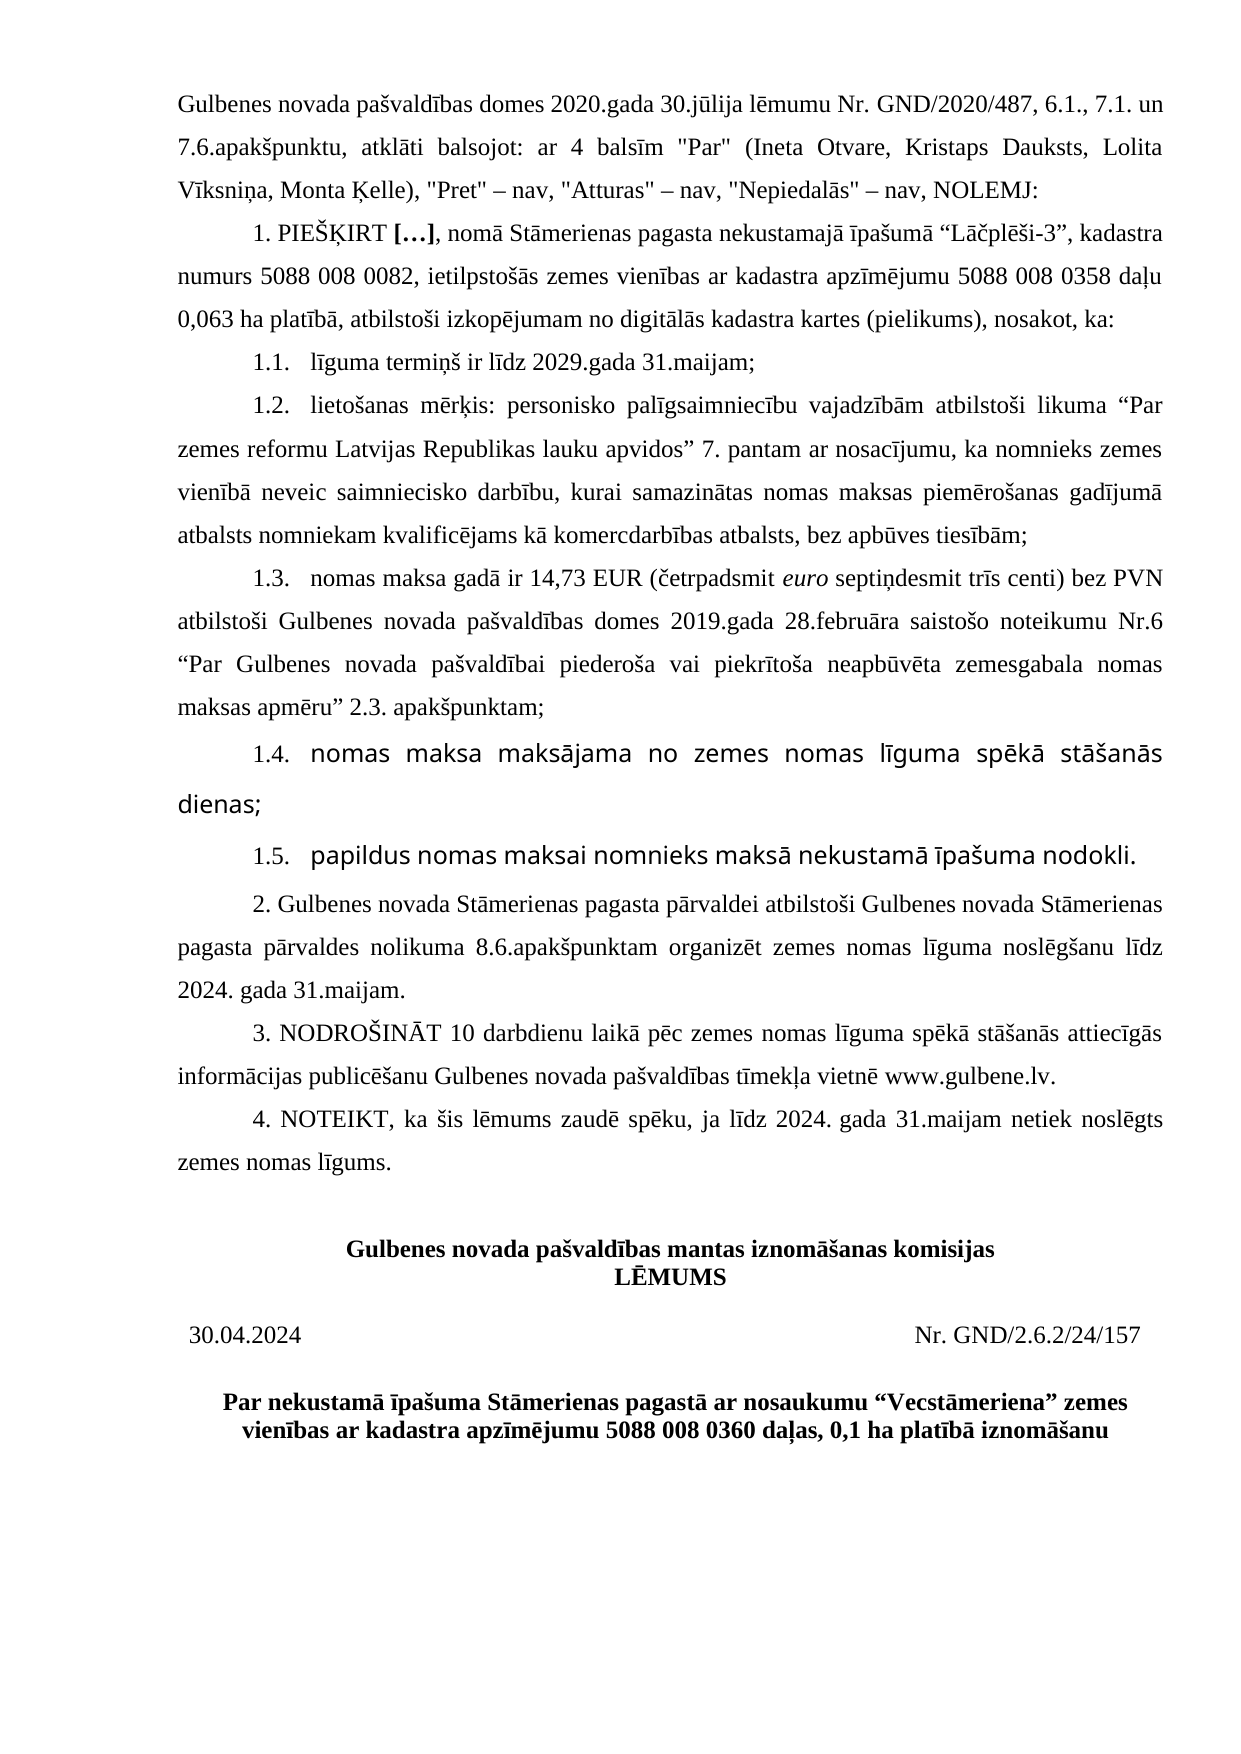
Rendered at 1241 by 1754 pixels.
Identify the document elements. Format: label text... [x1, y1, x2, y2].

text 4. NOTEIKT, ka šis lēmums zaudē spēku, ja līdz 2024. gada 31.maijam netiek noslēgts zemes nomas līgums. [177, 1104, 1163, 1176]
text LĒMUMS [177, 1262, 1163, 1291]
text 3. NODROŠINĀT 10 darbdienu laikā pēc zemes nomas līguma spēkā stāšanās attiecīgās informācijas publicēšanu Gulbenes novada pašvaldības tīmekļa vietnē www.gulbene.lv. [177, 1018, 1163, 1090]
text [177, 89, 1163, 204]
text 2. Gulbenes novada Stāmerienas pagasta pārvaldei atbilstoši Gulbenes novada Stāmerienas pagasta pārvaldes nolikuma 8.6.apakšpunktam organizēt zemes nomas līguma noslēgšanu līdz 2024. gada 31.maijam. [177, 889, 1163, 1004]
table_header 30.04.2024 [177, 1320, 662, 1358]
text 1. PIEŠĶIRT […], nomā Stāmerienas pagasta nekustamajā īpašumā “Lāčplēši-3”, kadastra numurs 5088 008 0082, ietilpstošās zemes vienības ar kadastra apzīmējumu 5088 008 0358 daļu 0,063 ha platībā, atbilstoši izkopējumam no digitālās kadastra kartes (pielikums), nosakot, ka: [177, 218, 1163, 333]
text 1.5. papildus nomas maksai nomnieks maksā nekustamā īpašuma nodokli. [177, 838, 1163, 872]
text 1.1. līguma termiņš ir līdz 2029.gada 31.maijam; [177, 347, 1163, 376]
text 1.2. lietošanas mērķis: personisko palīgsaimniecību vajadzībām atbilstoši likuma “Par zemes reformu Latvijas Republikas lauku apvidos” 7. pantam ar nosacījumu, ka nomnieks zemes vienībā neveic saimniecisko darbību, kurai samazinātas nomas maksas piemērošanas gadījumā atbalsts nomniekam kvalificējams kā komercdarbības atbalsts, bez apbūves tiesībām; [177, 391, 1163, 549]
table_header Nr. GND/2.6.2/24/157 [662, 1320, 1152, 1358]
text 1.3. nomas maksa gadā ir 14,73 EUR (četrpadsmit euro septiņdesmit trīs centi) bez PVN atbilstoši Gulbenes novada pašvaldības domes 2019.gada 28.februāra saistošo noteikumu Nr.6 “Par Gulbenes novada pašvaldībai piederoša vai piekrītoša neapbūvēta zemesgabala nomas maksas apmēru” 2.3. apakšpunktam; [177, 563, 1163, 721]
text 1.4. nomas maksa maksājama no zemes nomas līguma spēkā stāšanās dienas; [177, 736, 1163, 821]
text Gulbenes novada pašvaldības mantas iznomāšanas komisijas [177, 1234, 1163, 1262]
text Par nekustamā īpašuma Stāmerienas pagastā ar nosaukumu “Vecstāmeriena” zemes vienības ar kadastra apzīmējumu 5088 008 0360 daļas, 0,1 ha platībā iznomāšanu [177, 1387, 1174, 1444]
